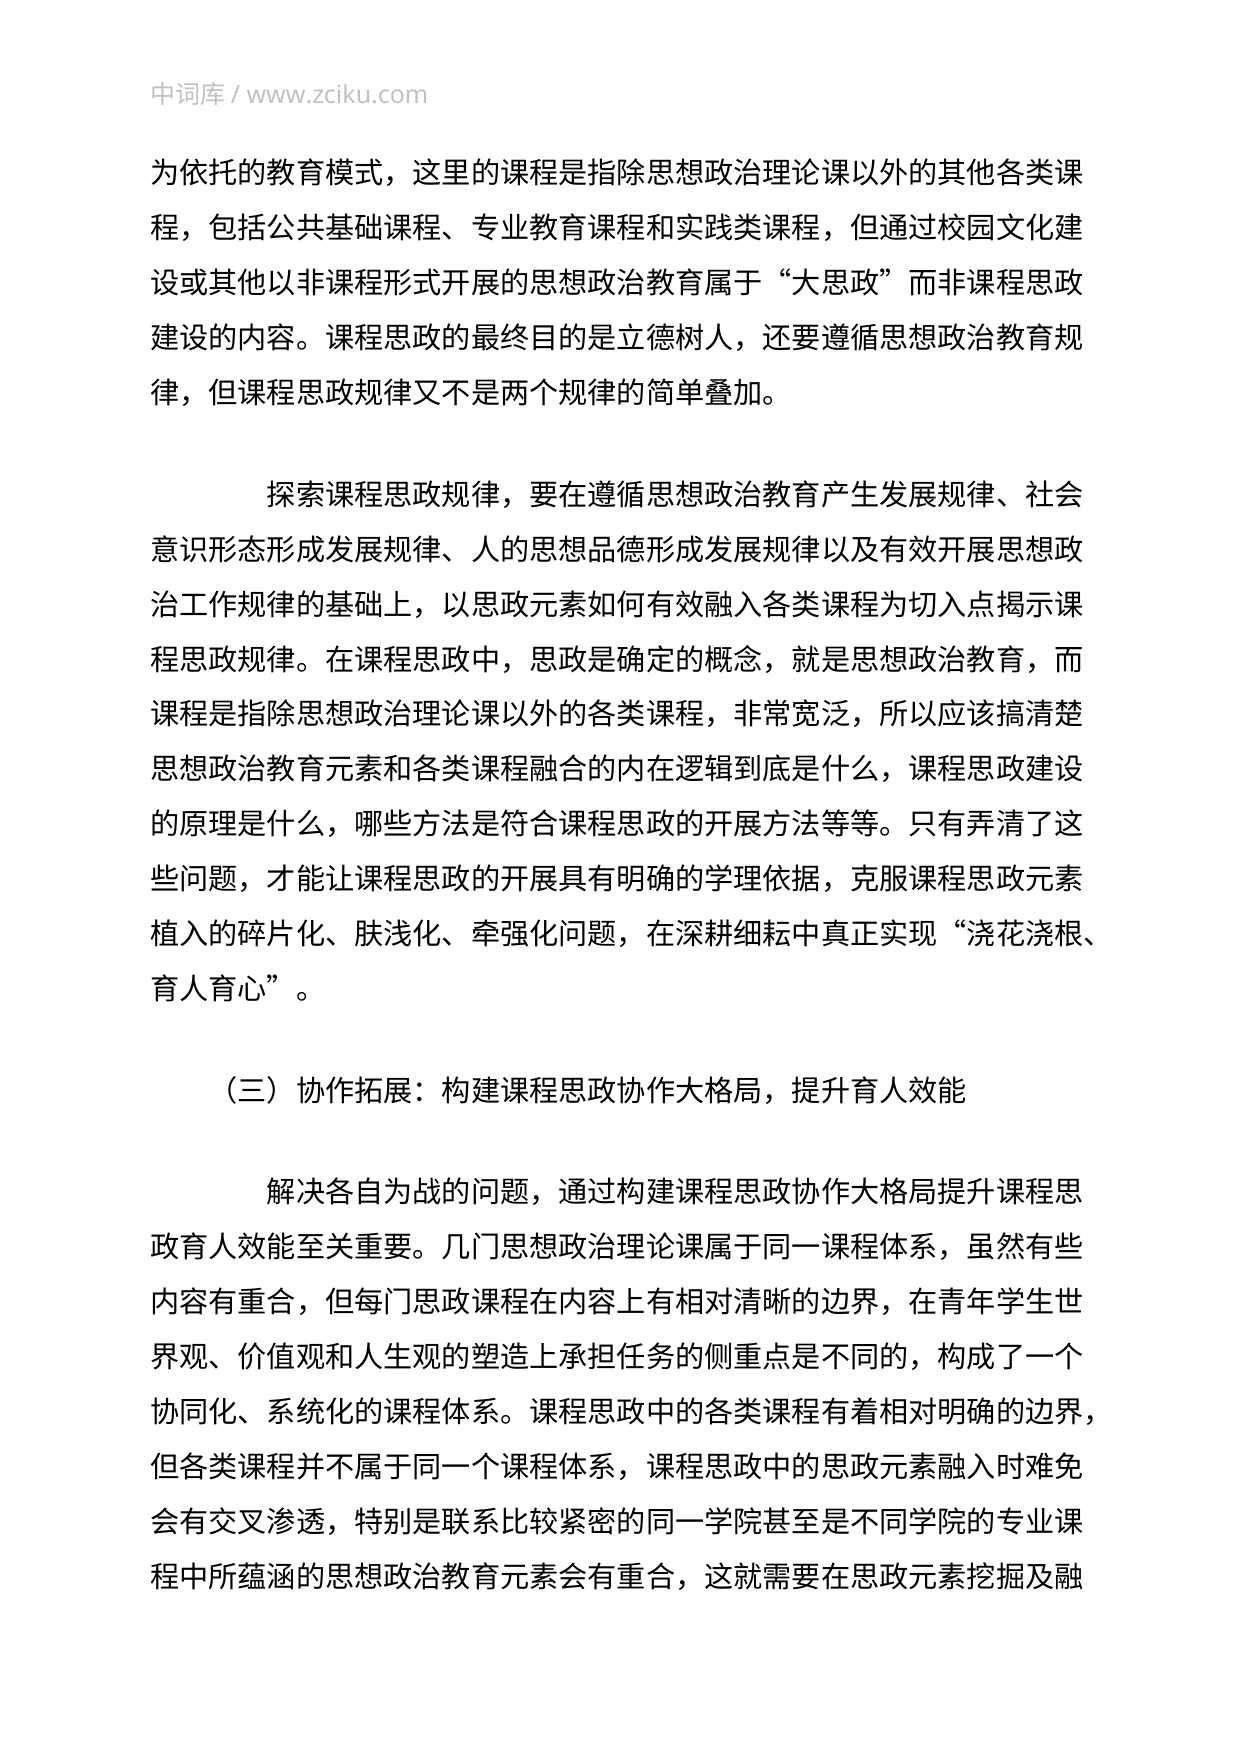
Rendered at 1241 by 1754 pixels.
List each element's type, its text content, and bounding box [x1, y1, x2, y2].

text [150, 1169, 1090, 1596]
text （三）协作拓展：构建课程思政协作大格局，提升育人效能 [150, 1067, 1090, 1109]
text 探索课程思政规律，要在遵循思想政治教育产生发展规律、社会意识形态形成发展规律、人的思想品德形成发展规律以及有效开展思想政治工作规律的基础上，以思政元素如何有效融入各类课程为切入点揭示课程思政规律。在课程思政中，思政是确定的概念，就是思想政治教育，而课程是指除思想政治理论课以外的各类课程，非常宽泛，所以应该搞清楚思想政治教育元素和各类课程融合的内在逻辑到底是什么，课程思政建设的原理是什么，哪些方法是符合课程思政的开展方法等等。只有弄清了这些问题，才能让课程思政的开展具有明确的学理依据，克服课程思政元素植入的碎片化、肤浅化、牵强化问题，在深耕细耘中真正实现“浇花浇根、育人育心”。 [150, 471, 1090, 1008]
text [150, 150, 1090, 412]
